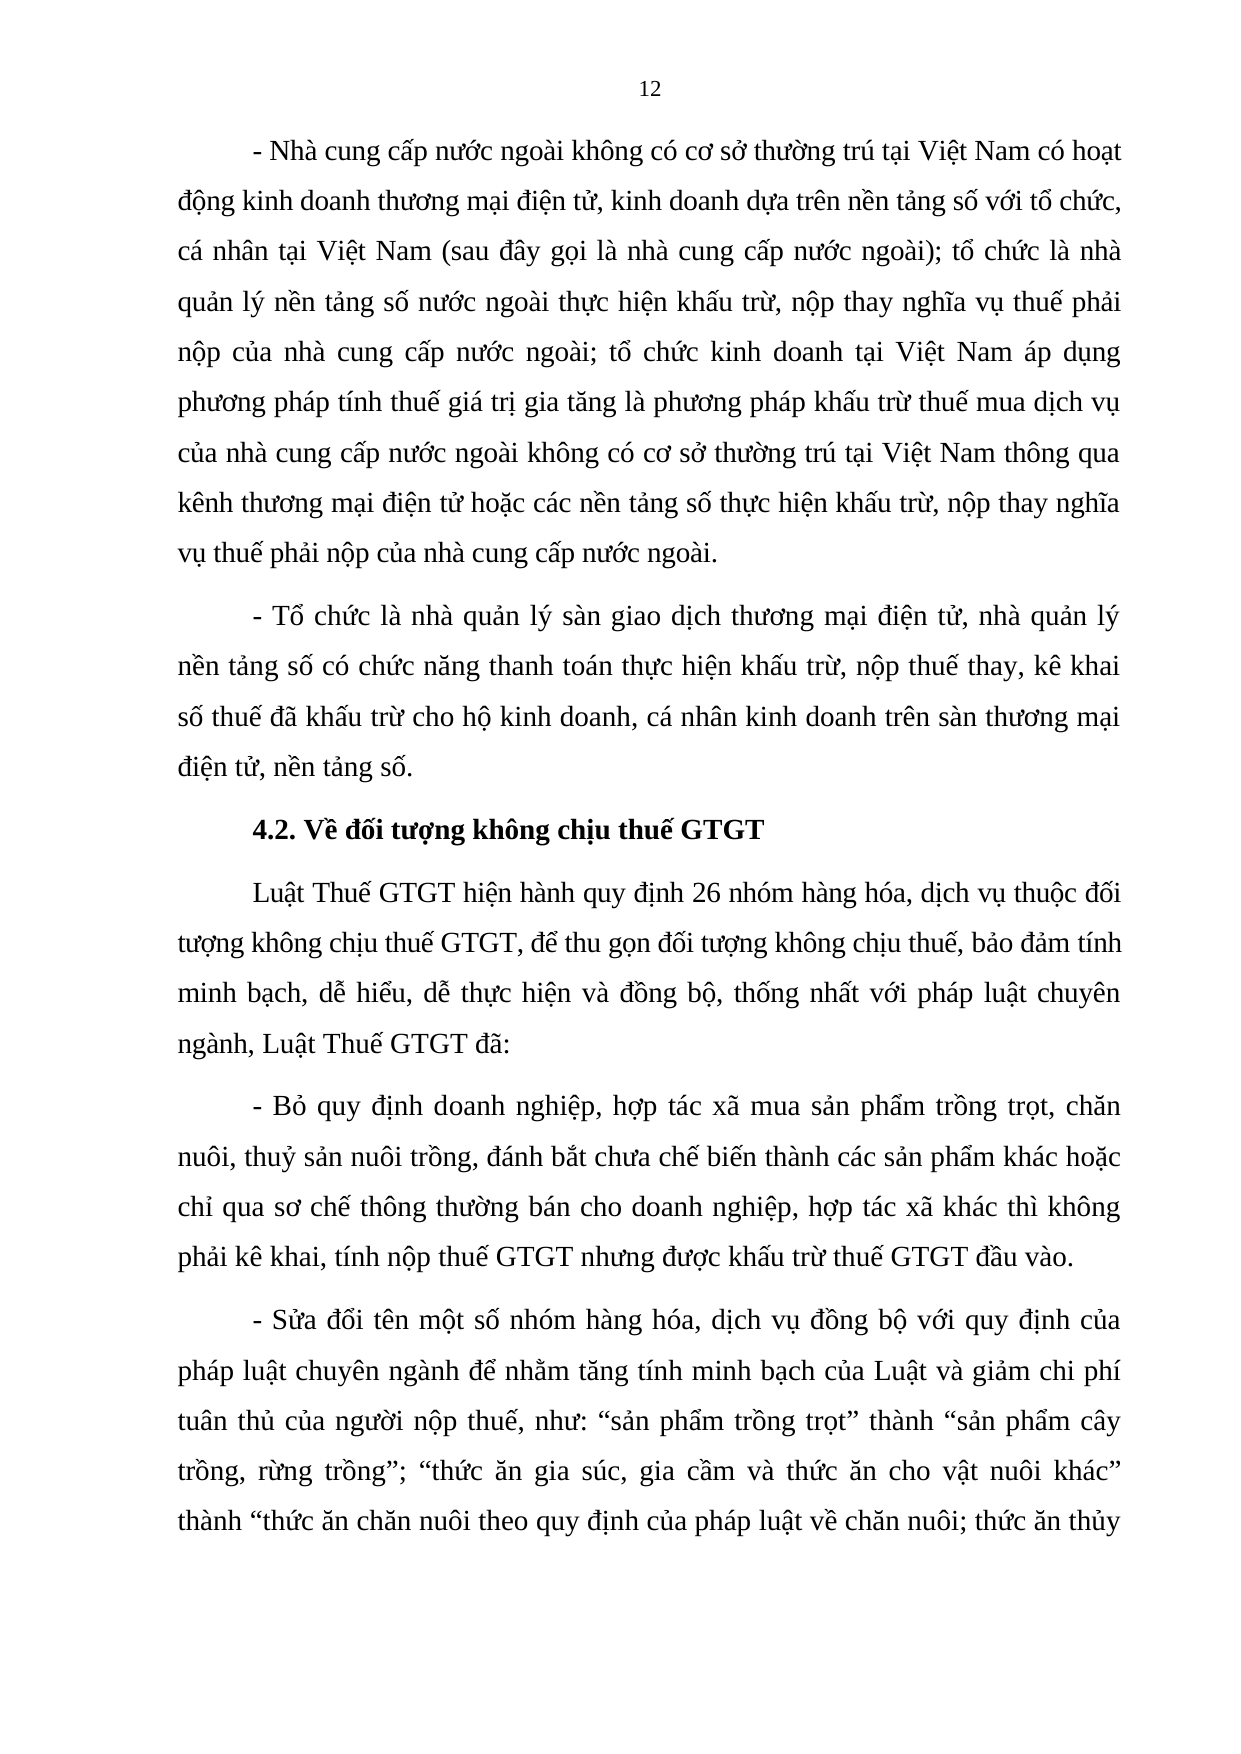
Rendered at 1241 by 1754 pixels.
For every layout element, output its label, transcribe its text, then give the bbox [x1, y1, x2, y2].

text - Tổ chức là nhà quản lý sàn giao dịch thương mại điện tử, nhà quản lý nền tảng số có chức năng thanh toán thực hiện khấu trừ, nộp thuế thay, kê khai số thuế đã khấu trừ cho hộ kinh doanh, cá nhân kinh doanh trên sàn thương mại điện tử, nền tảng số. [177, 598, 1122, 783]
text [177, 1302, 1122, 1537]
text - Bỏ quy định doanh nghiệp, hợp tác xã mua sản phẩm trồng trọt, chăn nuôi, thuỷ sản nuôi trồng, đánh bắt chưa chế biến thành các sản phẩm khác hoặc chỉ qua sơ chế thông thường bán cho doanh nghiệp, hợp tác xã khác thì không phải kê khai, tính nộp thuế GTGT nhưng được khấu trừ thuế GTGT đầu vào. [177, 1088, 1122, 1273]
text Luật Thuế GTGT hiện hành quy định 26 nhóm hàng hóa, dịch vụ thuộc đối tượng không chịu thuế GTGT, để thu gọn đối tượng không chịu thuế, bảo đảm tính minh bạch, dễ hiểu, dễ thực hiện và đồng bộ, thống nhất với pháp luật chuyên ngành, Luật Thuế GTGT đã: [177, 875, 1122, 1059]
text 4.2. Về đối tượng không chịu thuế GTGT [177, 812, 1122, 846]
text - Nhà cung cấp nước ngoài không có cơ sở thường trú tại Việt Nam có hoạt động kinh doanh thương mại điện tử, kinh doanh dựa trên nền tảng số với tổ chức, cá nhân tại Việt Nam (sau đây gọi là nhà cung cấp nước ngoài); tổ chức là nhà quản lý nền tảng số nước ngoài thực hiện khấu trừ, nộp thay nghĩa vụ thuế phải nộp của nhà cung cấp nước ngoài; tổ chức kinh doanh tại Việt Nam áp dụng phương pháp tính thuế giá trị gia tăng là phương pháp khấu trừ thuế mua dịch vụ của nhà cung cấp nước ngoài không có cơ sở thường trú tại Việt Nam thông qua kênh thương mại điện tử hoặc các nền tảng số thực hiện khấu trừ, nộp thay nghĩa vụ thuế phải nộp của nhà cung cấp nước ngoài. [177, 133, 1122, 569]
